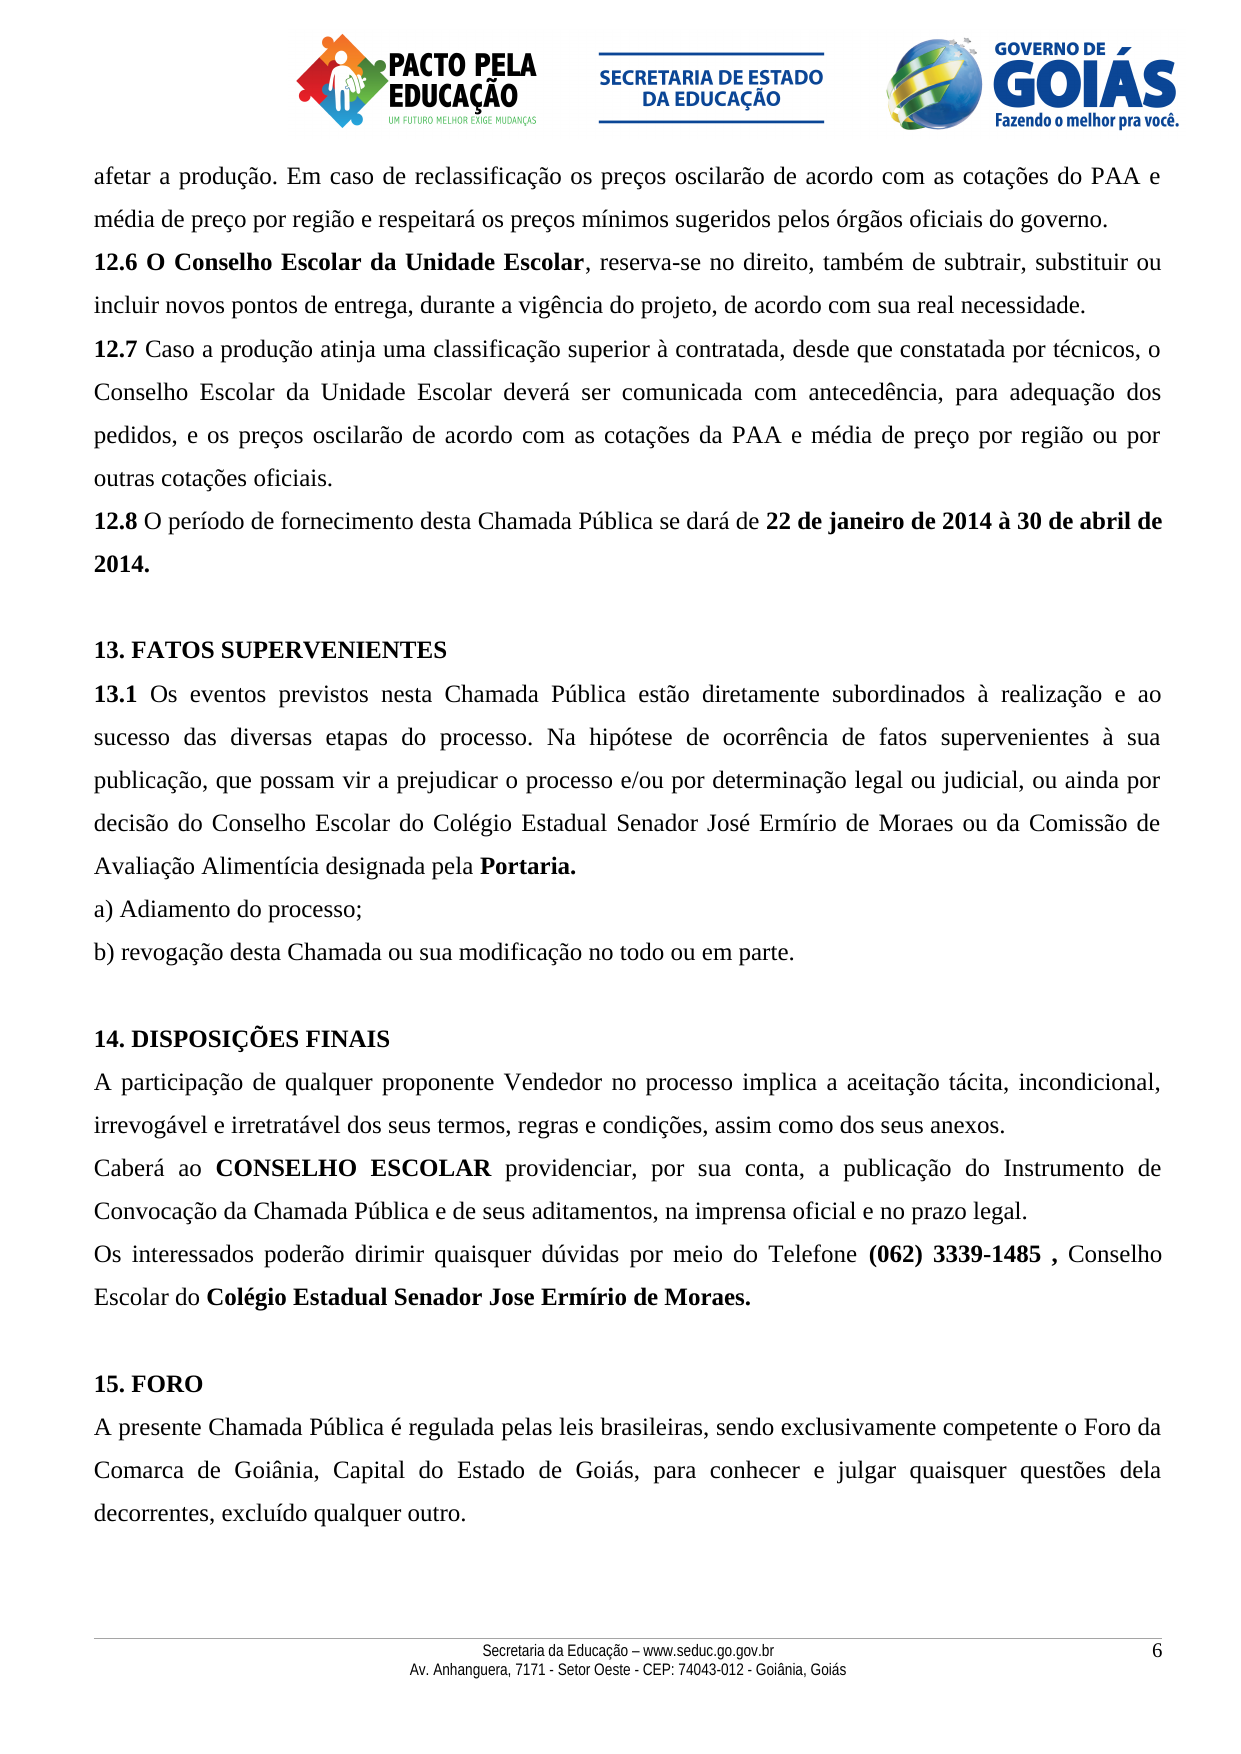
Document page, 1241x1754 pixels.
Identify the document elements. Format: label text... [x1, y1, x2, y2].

text 15. FORO [94, 1369, 1162, 1397]
text 12.7 Caso a produção atinja uma classificação superior à contratada, desde que constatada por técnicos, o Conselho Escolar da Unidade Escolar deverá ser comunicada com antecedência, para adequação dos pedidos, e os preços oscilarão de acordo com as cotações da PAA e média de preço por região ou por outras cotações oficiais. [94, 334, 1162, 492]
text b) revogação desta Chamada ou sua modificação no todo ou em parte. [94, 937, 1162, 966]
text a) Adiamento do processo; [94, 894, 1162, 923]
text 14. DISPOSIÇÕES FINAIS [94, 1024, 1162, 1052]
text 13. FATOS SUPERVENIENTES [94, 636, 1162, 664]
text 13.1 Os eventos previstos nesta Chamada Pública estão diretamente subordinados à realização e ao sucesso das diversas etapas do processo. Na hipótese de ocorrência de fatos supervenientes à sua publicação, que possam vir a prejudicar o processo e/ou por determinação legal ou judicial, ou ainda por decisão do Conselho Escolar do Colégio Estadual Senador José Ermírio de Moraes ou da Comissão de Avaliação Alimentícia designada pela Portaria. [94, 679, 1162, 880]
picture [287, 29, 1186, 139]
text A participação de qualquer proponente Vendedor no processo implica a aceitação tácita, incondicional, irrevogável e irretratável dos seus termos, regras e condições, assim como dos seus anexos. [94, 1067, 1162, 1139]
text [94, 161, 1162, 233]
text Caberá ao CONSELHO ESCOLAR providenciar, por sua conta, a publicação do Instrumento de Convocação da Chamada Pública e de seus aditamentos, na imprensa oficial e no prazo legal. [94, 1153, 1162, 1225]
text 12.8 O período de fornecimento desta Chamada Pública se dará de 22 de janeiro de 2014 à 30 de abril de 2014. [94, 506, 1162, 578]
text A presente Chamada Pública é regulada pelas leis brasileiras, sendo exclusivamente competente o Foro da Comarca de Goiânia, Capital do Estado de Goiás, para conhecer e julgar quaisquer questões dela decorrentes, excluído qualquer outro. [94, 1412, 1162, 1527]
text Os interessados poderão dirimir quaisquer dúvidas por meio do Telefone (062) 3339-1485 , Conselho Escolar do Colégio Estadual Senador Jose Ermírio de Moraes. [94, 1239, 1162, 1311]
text 12.6 O Conselho Escolar da Unidade Escolar, reserva-se no direito, também de subtrair, substituir ou incluir novos pontos de entrega, durante a vigência do projeto, de acordo com sua real necessidade. [94, 247, 1162, 319]
